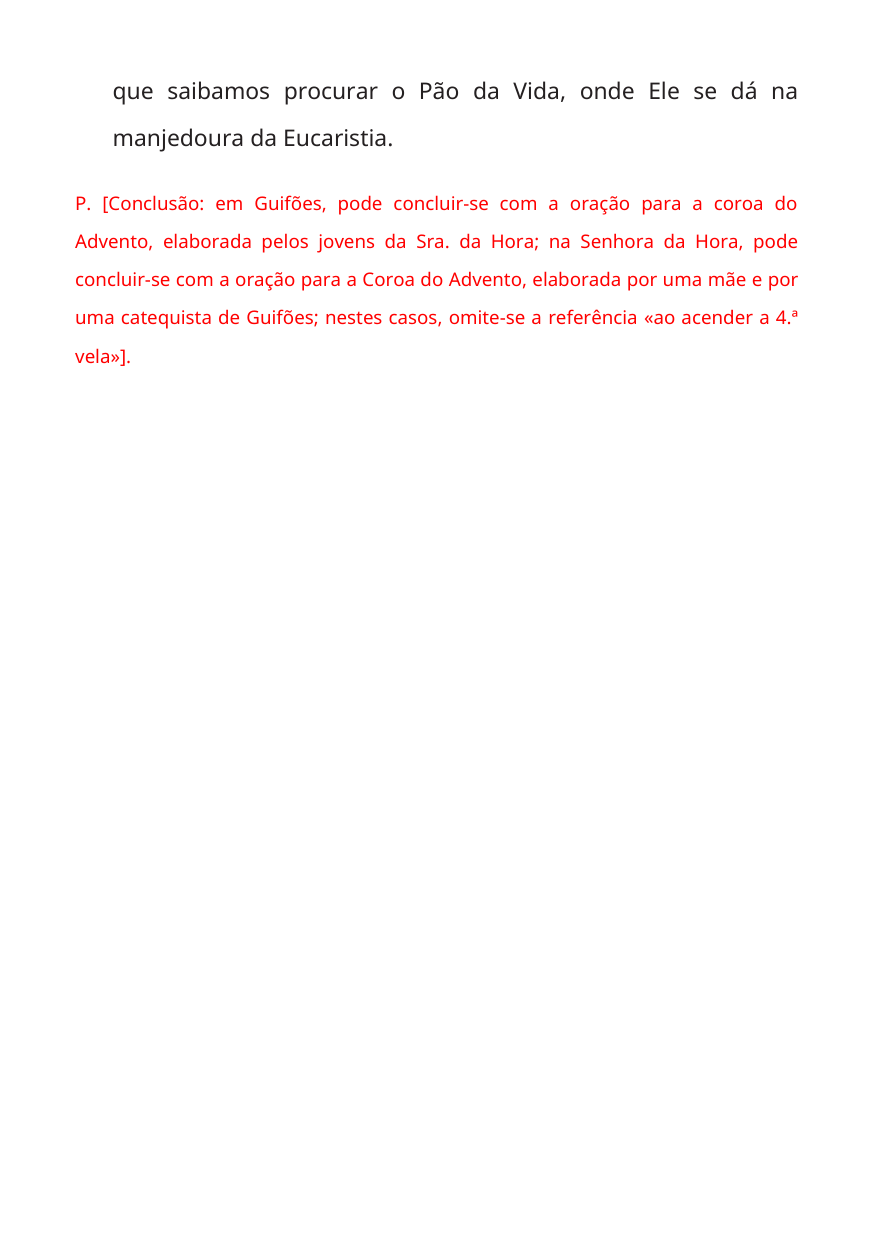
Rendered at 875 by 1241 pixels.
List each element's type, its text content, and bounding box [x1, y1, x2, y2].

text P. [Conclusão: em Guifões, pode concluir-se com a oração para a coroa do Advento, elaborada pelos jovens da Sra. da Hora; na Senhora da Hora, pode concluir-se com a oração para a Coroa do Advento, elaborada por uma mãe e por uma catequista de Guifões; nestes casos, omite-se a referência «ao acender a 4.ª vela»]. [75, 190, 799, 368]
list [75, 75, 799, 153]
